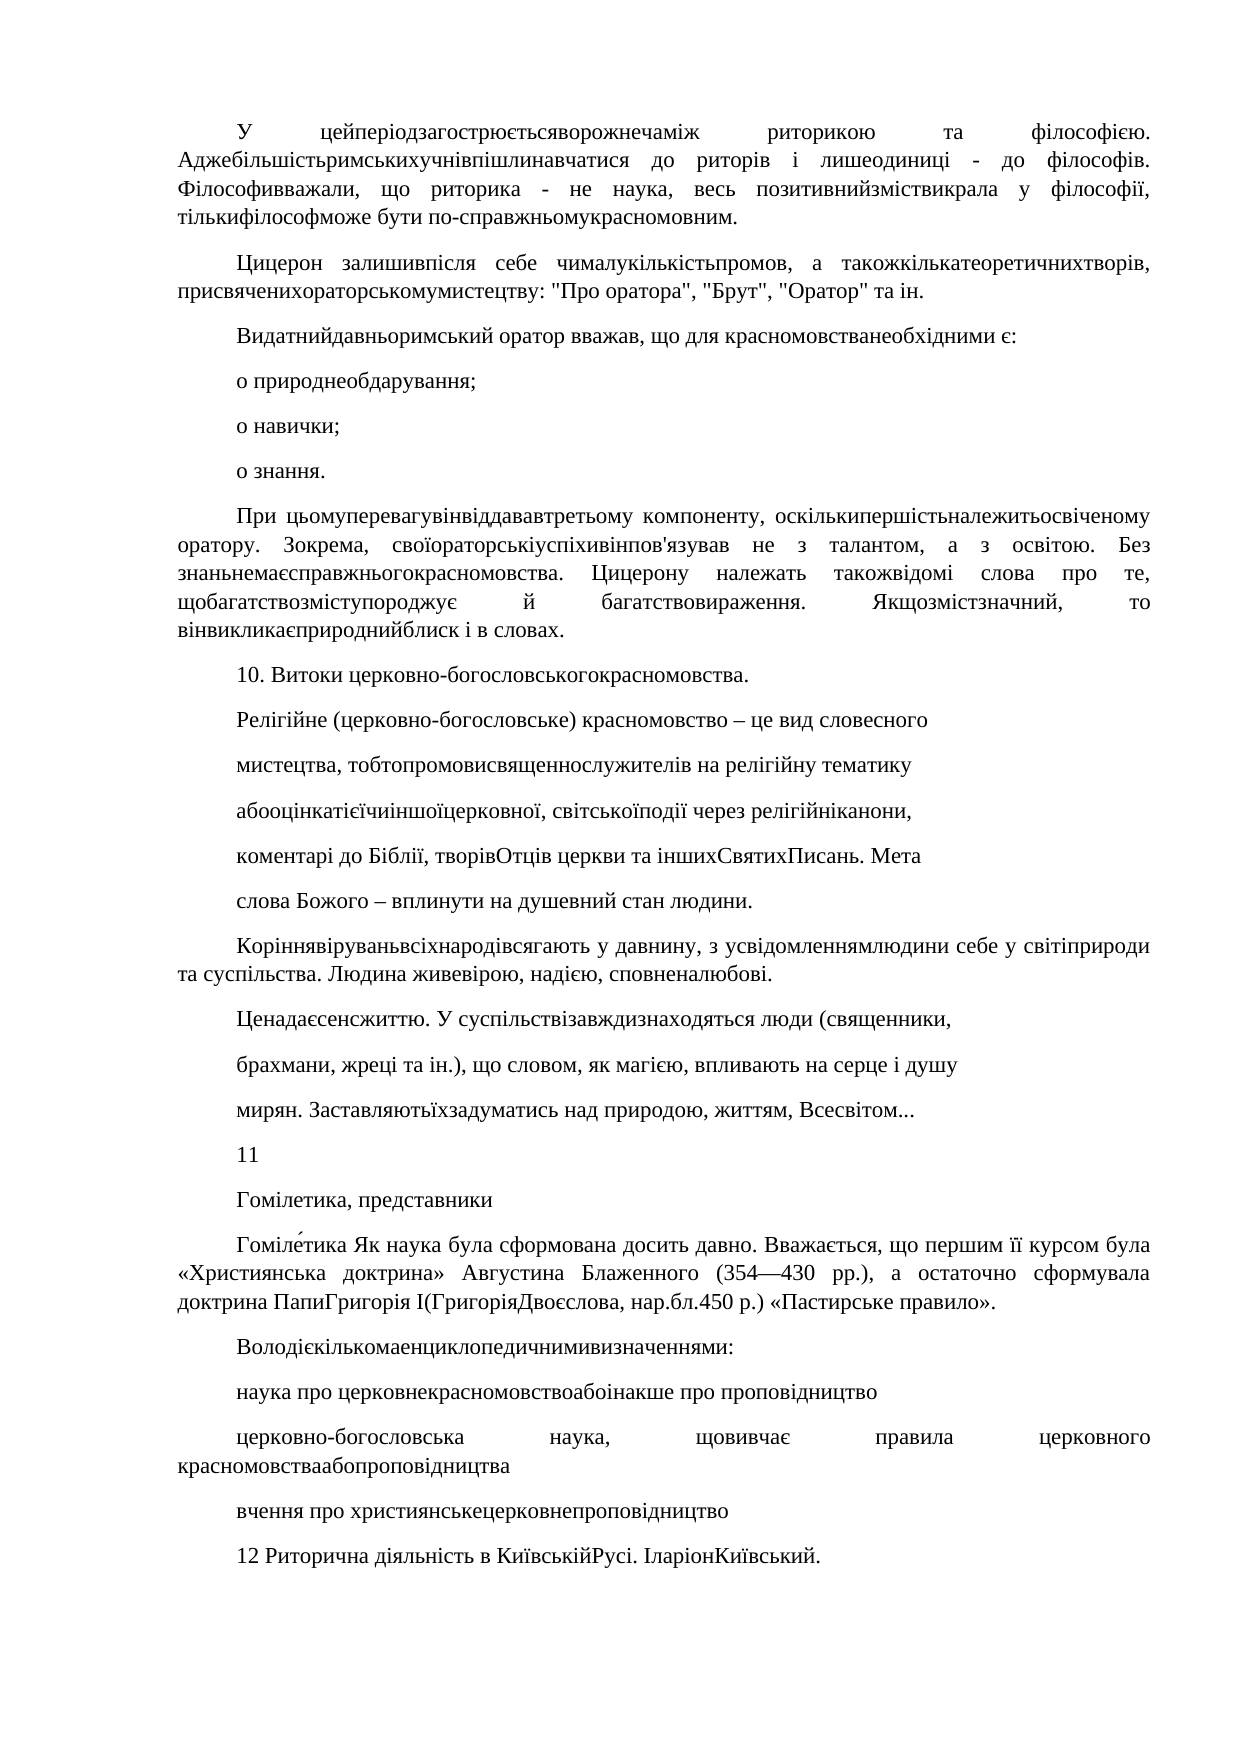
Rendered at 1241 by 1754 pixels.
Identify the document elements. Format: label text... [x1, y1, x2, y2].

text При цьомуперевагувінвіддававтретьому компоненту, оскількипершістьналежитьосвіченому оратору. Зокрема, своїораторськіуспіхивінпов'язував не з талантом, а з освітою. Без знаньнемаєсправжньогокрасномовства. Цицерону належать такожвідомі слова про те, щобагатствозміступороджує й багатствовираження. Якщозмістзначний, то вінвикликаєприроднийблиск і в словах. [177, 502, 1152, 643]
text o природнеобдарування; [177, 367, 1152, 393]
text Цицерон залишивпісля себе чималукількістьпромов, а такожкількатеоретичнихтворів, присвяченихораторськомумистецтву: "Про оратора", "Брут", "Оратор" та ін. [177, 248, 1152, 303]
text мирян. Заставляютьїхзадуматись над природою, життям, Всесвітом... [177, 1096, 1152, 1122]
text Ценадаєсенсжиттю. У суспільствізавждизнаходяться люди (священники, [177, 1006, 1152, 1032]
text 10. Витоки церковно-богословськогокрасномовства. [177, 661, 1152, 688]
text 11 [177, 1141, 1152, 1167]
text Гомілетика, представники [177, 1186, 1152, 1212]
text наука про церковнекрасномовствоабоінакше про проповідництво [177, 1378, 1152, 1404]
text Видатнийдавньоримський оратор вважав, що для красномовстванеобхідними є: [177, 322, 1152, 348]
text o навички; [177, 412, 1152, 439]
text брахмани, жреці та ін.), що словом, як магією, впливають на серце і душу [177, 1051, 1152, 1077]
text Володієкількомаенциклопедичнимивизначеннями: [177, 1333, 1152, 1359]
text 12 Риторична діяльність в КиївськійРусі. ІларіонКиївський. [177, 1542, 1152, 1568]
text Гоміле́тика Як наука була сформована досить давно. Вважається, що першим її курсом була «Християнська доктрина» Августина Блаженного (354—430 рр.), а остаточно сформувала доктрина ПапиГригорія І(ГригоріяДвоєслова, нар.бл.450 р.) «Пастирське правило». [177, 1231, 1152, 1314]
text коментарі до Біблії, творівОтців церкви та іншихСвятихПисань. Мета [177, 842, 1152, 868]
text Релігійне (церковно-богословське) красномовство – це вид словесного [177, 706, 1152, 733]
text мистецтва, тобтопромовисвященнослужителів на релігійну тематику [177, 752, 1152, 778]
text церковно-богословська наука, щовивчає правила церковного красномовстваабопроповідництва [177, 1423, 1152, 1478]
text У цейперіодзагострюєтьсяворожнечаміж риторикою та філософією. Аджебільшістьримськихучнівпішлинавчатися до риторів і лишеодиниці - до філософів. Філософивважали, що риторика - не наука, весь позитивнийзміствикрала у філософії, тількифілософможе бути по-справжньомукрасномовним. [177, 118, 1152, 230]
text o знання. [177, 457, 1152, 484]
text вчення про християнськецерковнепроповідництво [177, 1497, 1152, 1523]
text слова Божого – вплинути на душевний стан людини. [177, 887, 1152, 913]
text Коріннявіруваньвсіхнародівсягають у давнину, з усвідомленнямлюдини себе у світіприроди та суспільства. Людина живевірою, надією, сповненалюбові. [177, 932, 1152, 987]
text абооцінкатієїчиіншоїцерковної, світськоїподії через релігійніканони, [177, 797, 1152, 823]
